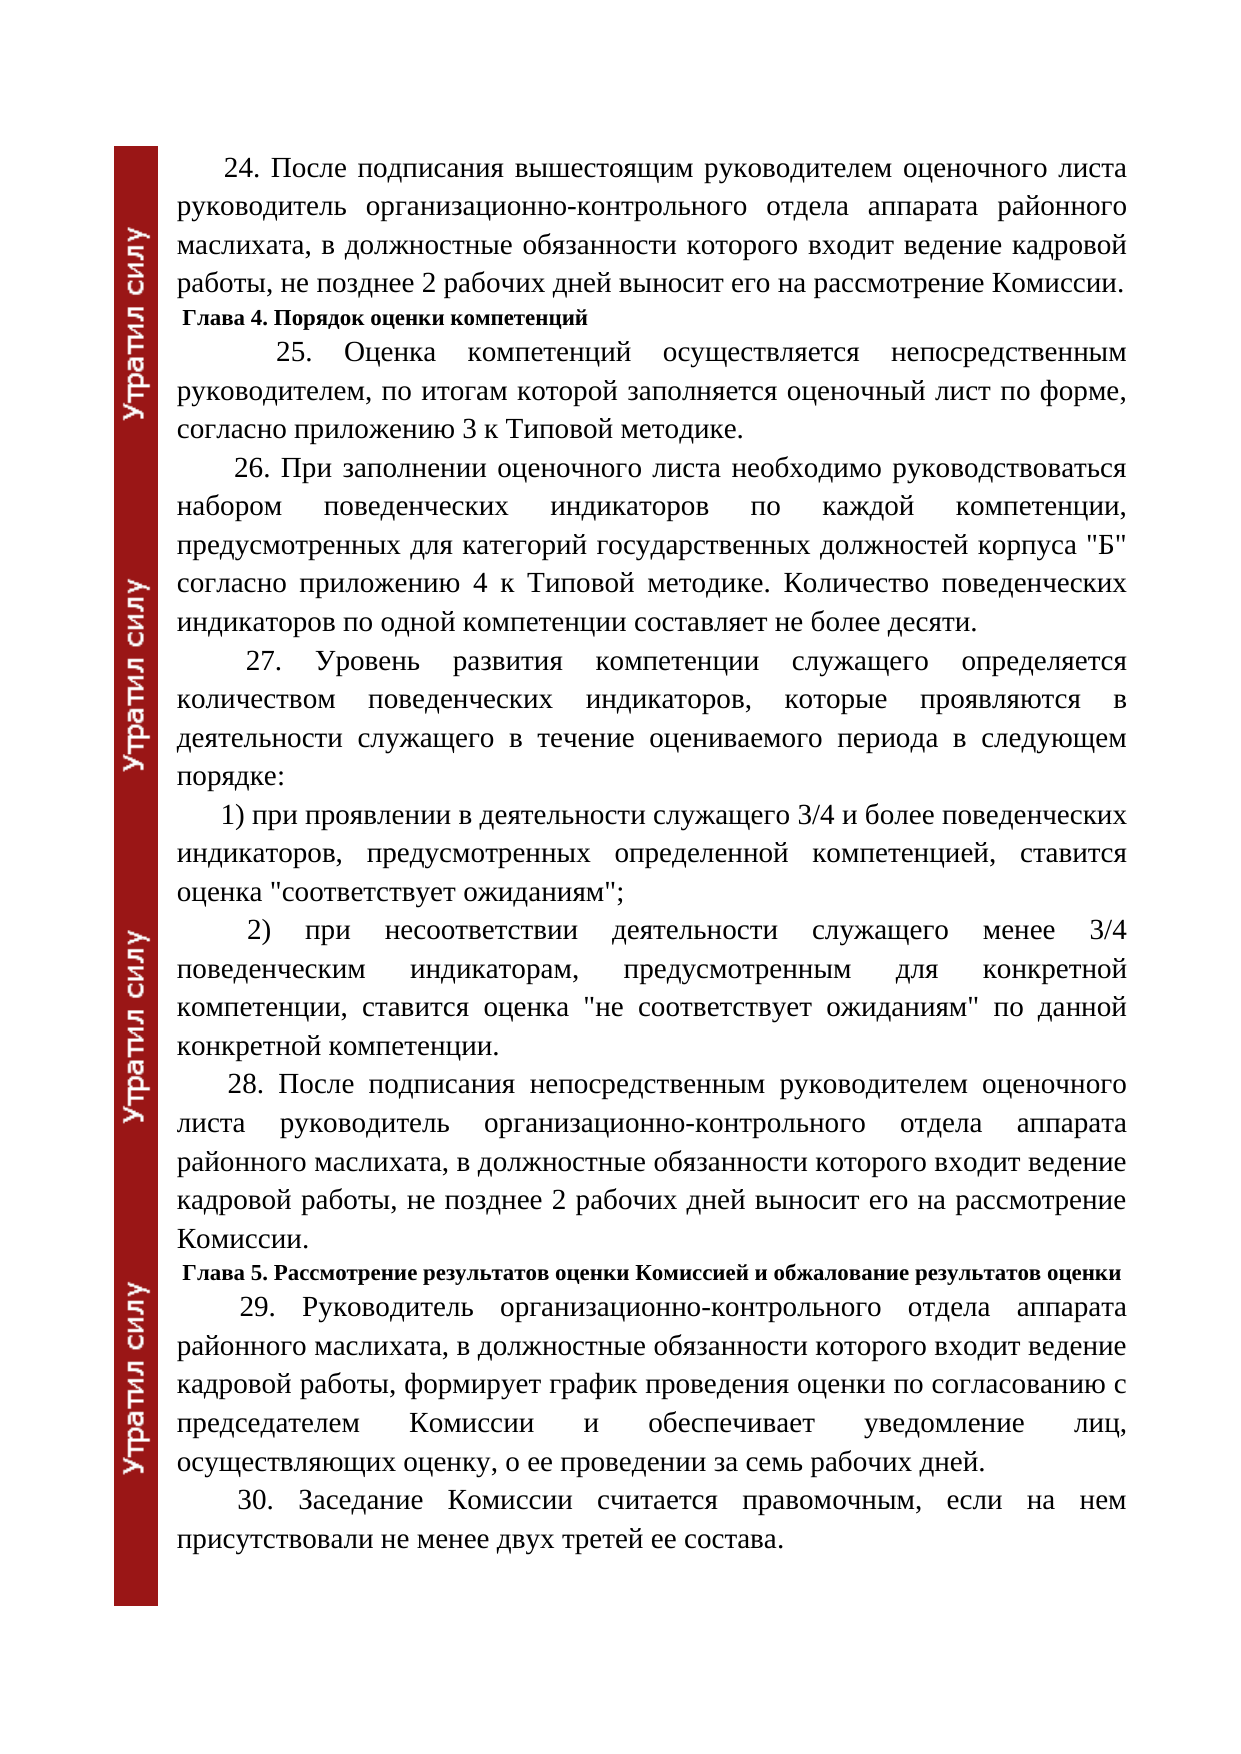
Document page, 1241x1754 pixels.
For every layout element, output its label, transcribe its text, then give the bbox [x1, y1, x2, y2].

text 1) при проявлении в деятельности служащего 3/4 и более поведенческих индикаторов, предусмотренных определенной компетенцией, ставится оценка "соответствует ожиданиям"; [112, 797, 1128, 907]
picture [114, 445, 158, 450]
picture [114, 638, 158, 643]
picture [114, 1254, 158, 1259]
text 24. После подписания вышестоящим руководителем оценочного листа руководитель организационно-контрольного отдела аппарата районного маслихата, в должностные обязанности которого входит ведение кадровой работы, не позднее 2 рабочих дней выносит его на рассмотрение Комиссии. [112, 150, 1128, 299]
text 30. Заседание Комиссии считается правомочным, если на нем присутствовали не менее двух третей ее состава. [112, 1482, 1128, 1554]
picture [114, 907, 158, 912]
picture [114, 1477, 158, 1482]
text 26. При заполнении оценочного листа необходимо руководствоваться набором поведенческих индикаторов по каждой компетенции, предусмотренных для категорий государственных должностей корпуса "Б" согласно приложению 4 к Типовой методике. Количество поведенческих индикаторов по одной компетенции составляет не более десяти. [112, 450, 1128, 638]
picture [114, 1062, 158, 1067]
text 27. Уровень развития компетенции служащего определяется количеством поведенческих индикаторов, которые проявляются в деятельности служащего в течение оцениваемого периода в следующем порядке: [112, 643, 1128, 792]
text 25. Оценка компетенций осуществляется непосредственным руководителем, по итогам которой заполняется оценочный лист по форме, согласно приложению 3 к Типовой методике. [112, 334, 1128, 445]
picture [114, 1554, 158, 1606]
text Глава 5. Рассмотрение результатов оценки Комиссией и обжалование результатов оценки [112, 1259, 1128, 1286]
text 2) при несоответствии деятельности служащего менее 3/4 поведенческим индикаторам, предусмотренным для конкретной компетенции, ставится оценка "не соответствует ожиданиям" по данной конкретной компетенции. [112, 912, 1128, 1062]
text 29. Руководитель организационно-контрольного отдела аппарата районного маслихата, в должностные обязанности которого входит ведение кадровой работы, формирует график проведения оценки по согласованию с председателем Комиссии и обеспечивает уведомление лиц, осуществляющих оценку, о ее проведении за семь рабочих дней. [112, 1289, 1128, 1477]
text 28. После подписания непосредственным руководителем оценочного листа руководитель организационно-контрольного отдела аппарата районного маслихата, в должностные обязанности которого входит ведение кадровой работы, не позднее 2 рабочих дней выносит его на рассмотрение Комиссии. [112, 1067, 1128, 1254]
text Глава 4. Порядок оценки компетенций [112, 304, 1128, 331]
picture [114, 299, 158, 304]
picture [114, 146, 158, 150]
picture [114, 792, 158, 797]
